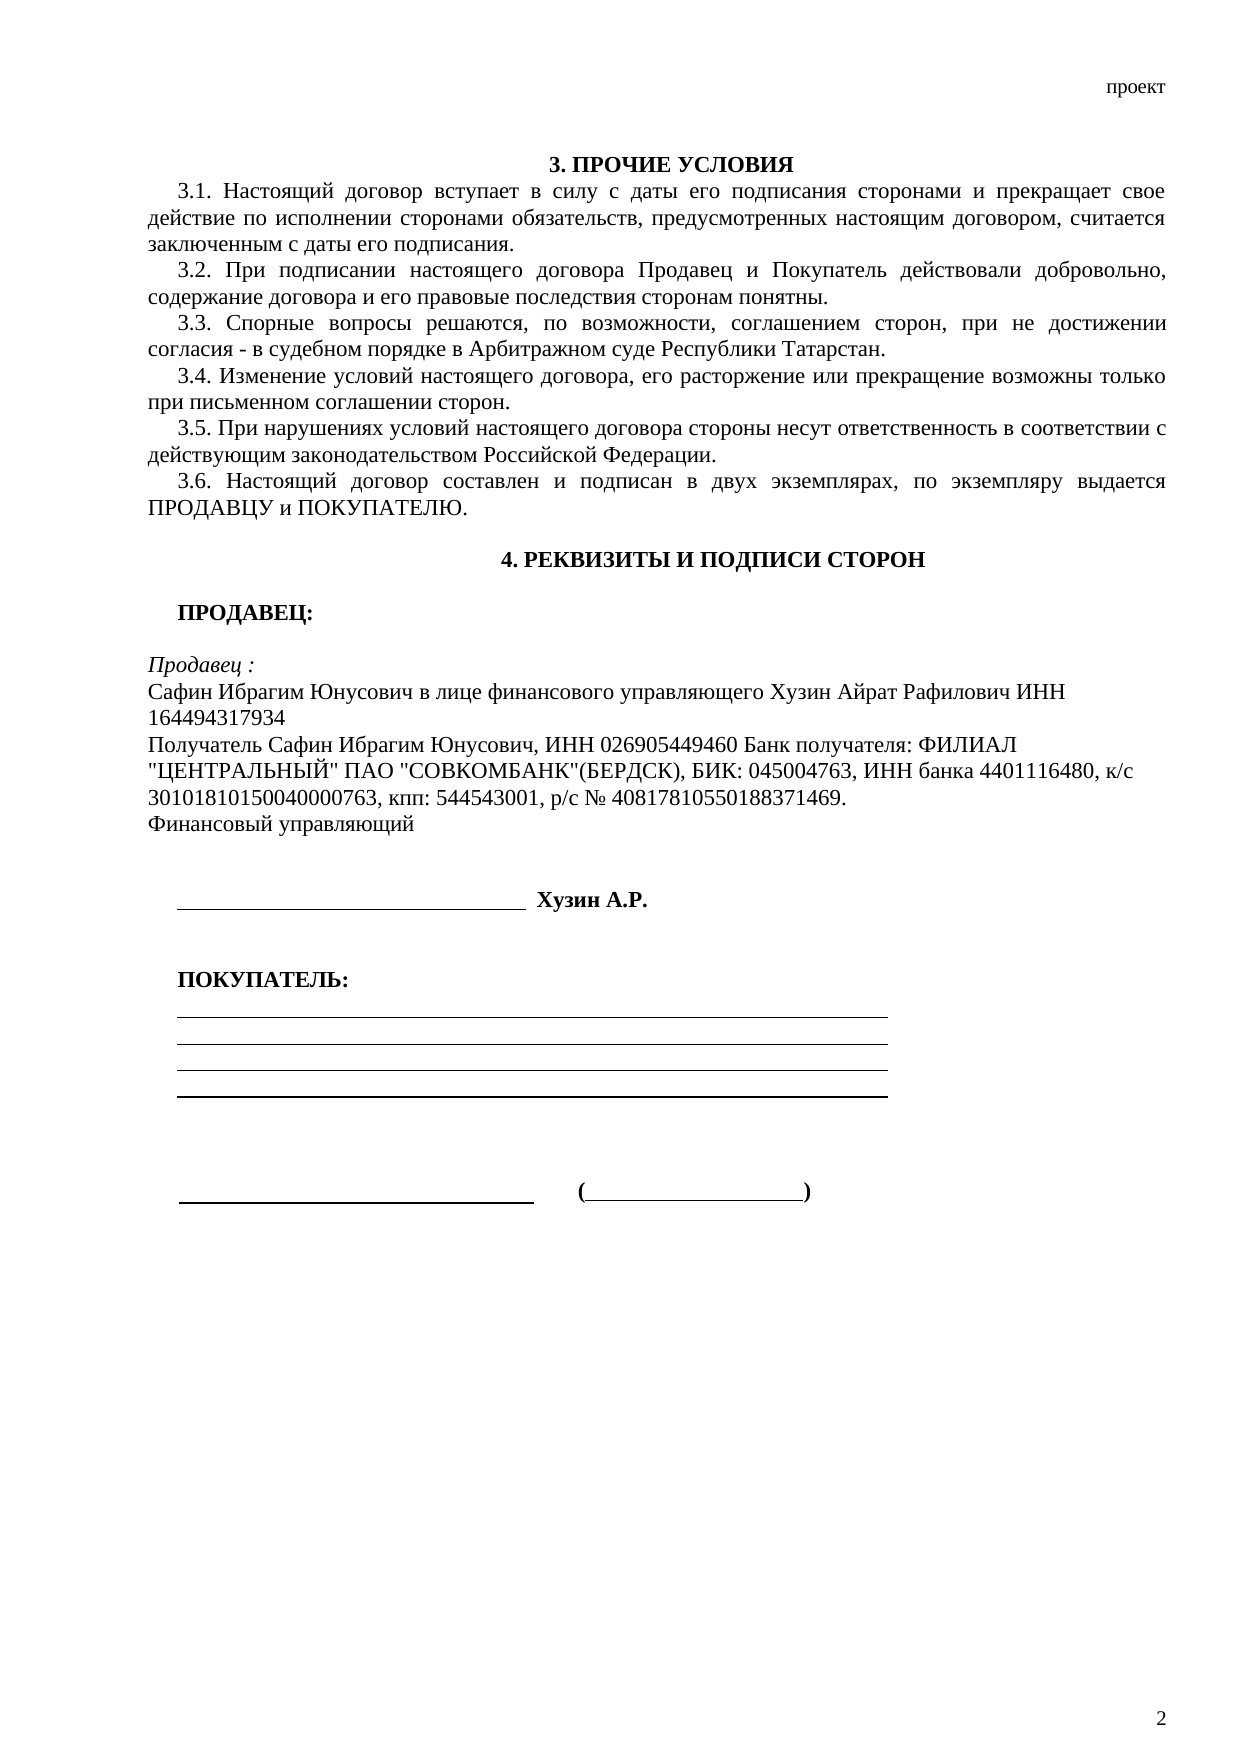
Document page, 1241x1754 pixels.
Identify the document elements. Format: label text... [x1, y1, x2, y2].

text ПРОДАВЕЦ: [177, 599, 1178, 626]
text Получатель Сафин Ибрагим Юнусович, ИНН 026905449460 Банк получателя: ФИЛИАЛ "ЦЕНТРАЛЬНЫЙ" ПАО "СОВКОМБАНК"(БЕРДСК), БИК: 045004763, ИНН банка 4401116480, к/с 30101810150040000763, кпп: 544543001, р/с № 40817810550188371469. [148, 731, 1178, 810]
list При нарушениях условий настоящего договора стороны несут ответственность в соответствии с действующим законодательством Российской Федерации. [148, 414, 1166, 467]
list При подписании настоящего договора Продавец и Покупатель действовали добровольно, содержание договора и его правовые последствия сторонам понятны. [148, 256, 1167, 309]
list Настоящий договор составлен и подписан в двух экземплярах, по экземпляру выдается ПРОДАВЦУ и ПОКУПАТЕЛЮ. [148, 467, 1167, 520]
list Спорные вопросы решаются, по возможности, соглашением сторон, при не достижении согласия - в судебном порядке в Арбитражном суде Республики Татарстан. [148, 309, 1167, 362]
subtitle ПРОЧИЕ УСЛОВИЯ [549, 151, 1178, 177]
text ( ) [212, 1177, 1178, 1203]
text Продавец : [148, 651, 1178, 678]
text Сафин Ибрагим Юнусович в лице финансового управляющего Хузин Айрат Рафилович ИНН 164494317934 [148, 678, 1178, 731]
text Финансовый управляющий [148, 810, 1178, 836]
subtitle РЕКВИЗИТЫ И ПОДПИСИ СТОРОН [501, 547, 1178, 573]
text Хузин А.Р. [177, 886, 1178, 913]
list Изменение условий настоящего договора, его расторжение или прекращение возможны только при письменном соглашении сторон. [148, 362, 1167, 414]
list Настоящий договор вступает в силу с даты его подписания сторонами и прекращает свое действие по исполнении сторонами обязательств, предусмотренных настоящим договором, считается заключенным с даты его подписания. [148, 177, 1167, 256]
subtitle ПОКУПАТЕЛЬ: [177, 966, 1178, 992]
